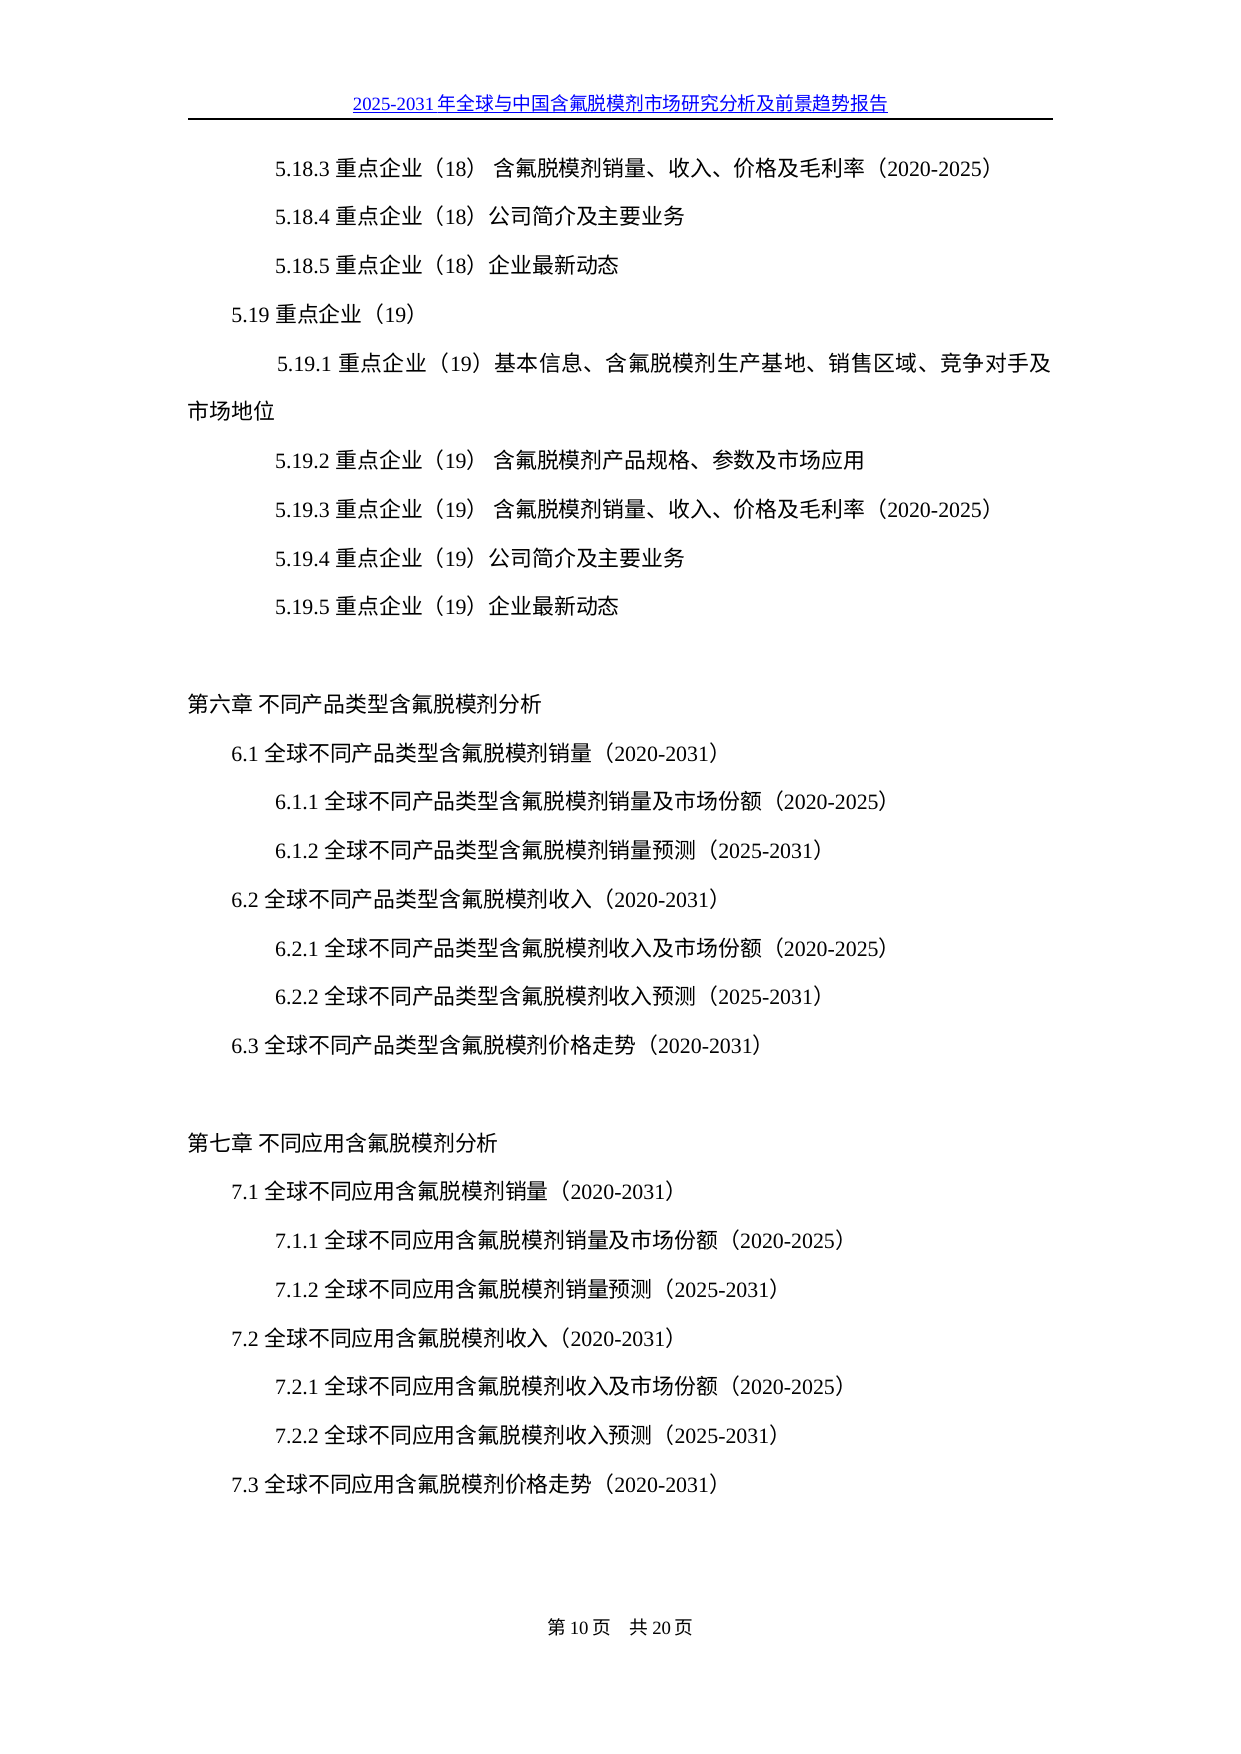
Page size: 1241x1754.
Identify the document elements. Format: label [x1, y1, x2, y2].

text [187, 150, 1053, 1499]
